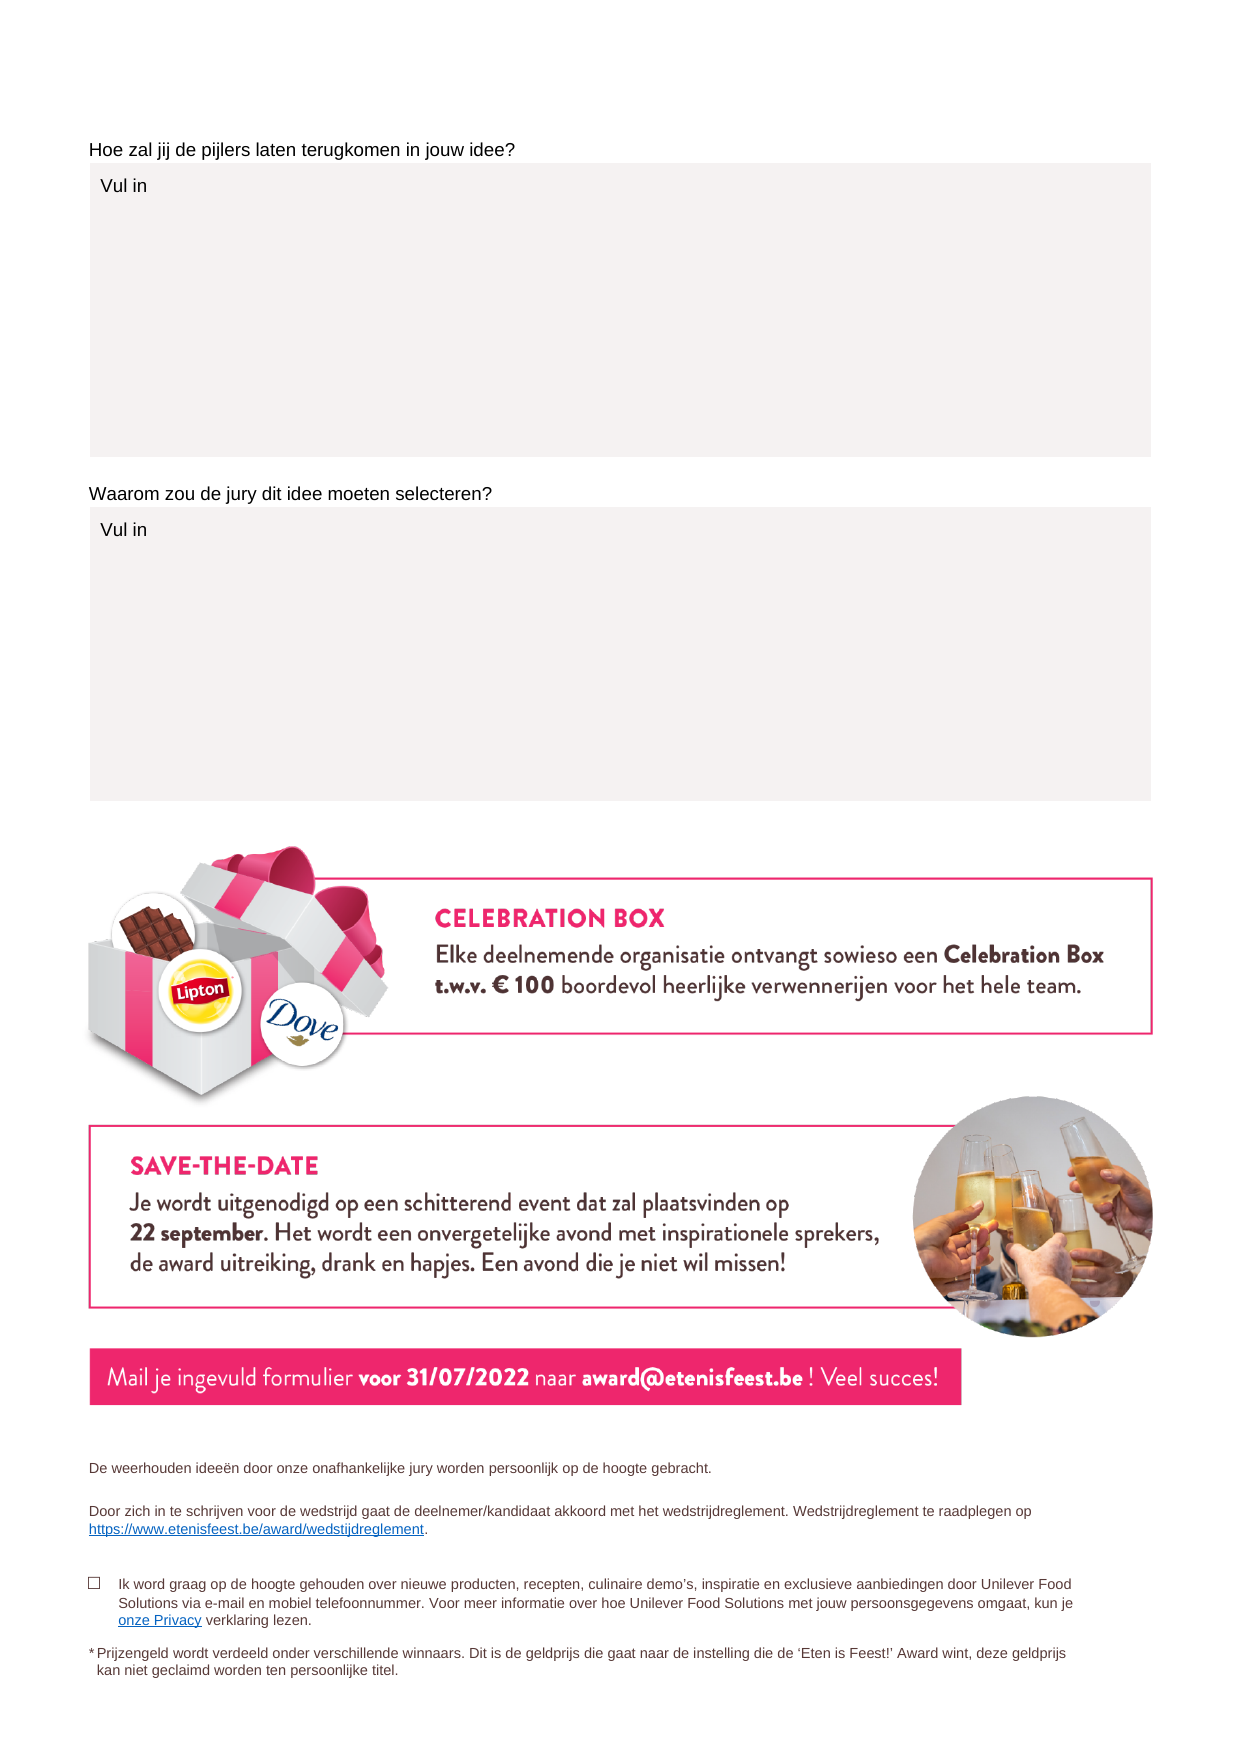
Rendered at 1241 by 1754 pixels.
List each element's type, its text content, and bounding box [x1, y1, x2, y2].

table_header [90, 507, 1151, 801]
text Waarom zou de jury dit idee moeten selecteren? [89, 482, 1092, 504]
table_header [90, 163, 1151, 457]
text Ik word graag op de hoogte gehouden over nieuwe producten, recepten, culinaire demo’s, inspiratie en exclusieve aanbiedingen door Unilever Food Solutions via e-mail en mobiel telefoonnummer. Voor meer informatie over hoe Unilever Food Solutions met jouw persoonsgegevens omgaat, kun je onze Privacy verklaring lezen. [86, 1572, 1092, 1628]
text De weerhouden ideeën door onze onafhankelijke jury worden persoonlijk op de hoogte gebracht. [89, 1448, 1092, 1477]
text Hoe zal jij de pijlers laten terugkomen in jouw idee? [89, 138, 1092, 160]
text Door zich in te schrijven voor de wedstrijd gaat de deelnemer/kandidaat akkoord met het wedstrijdreglement. Wedstrijdreglement te raadplegen op https://www.etenisfeest.be/award/wedstijdreglement. [89, 1502, 1092, 1537]
picture [0, 842, 1241, 1448]
